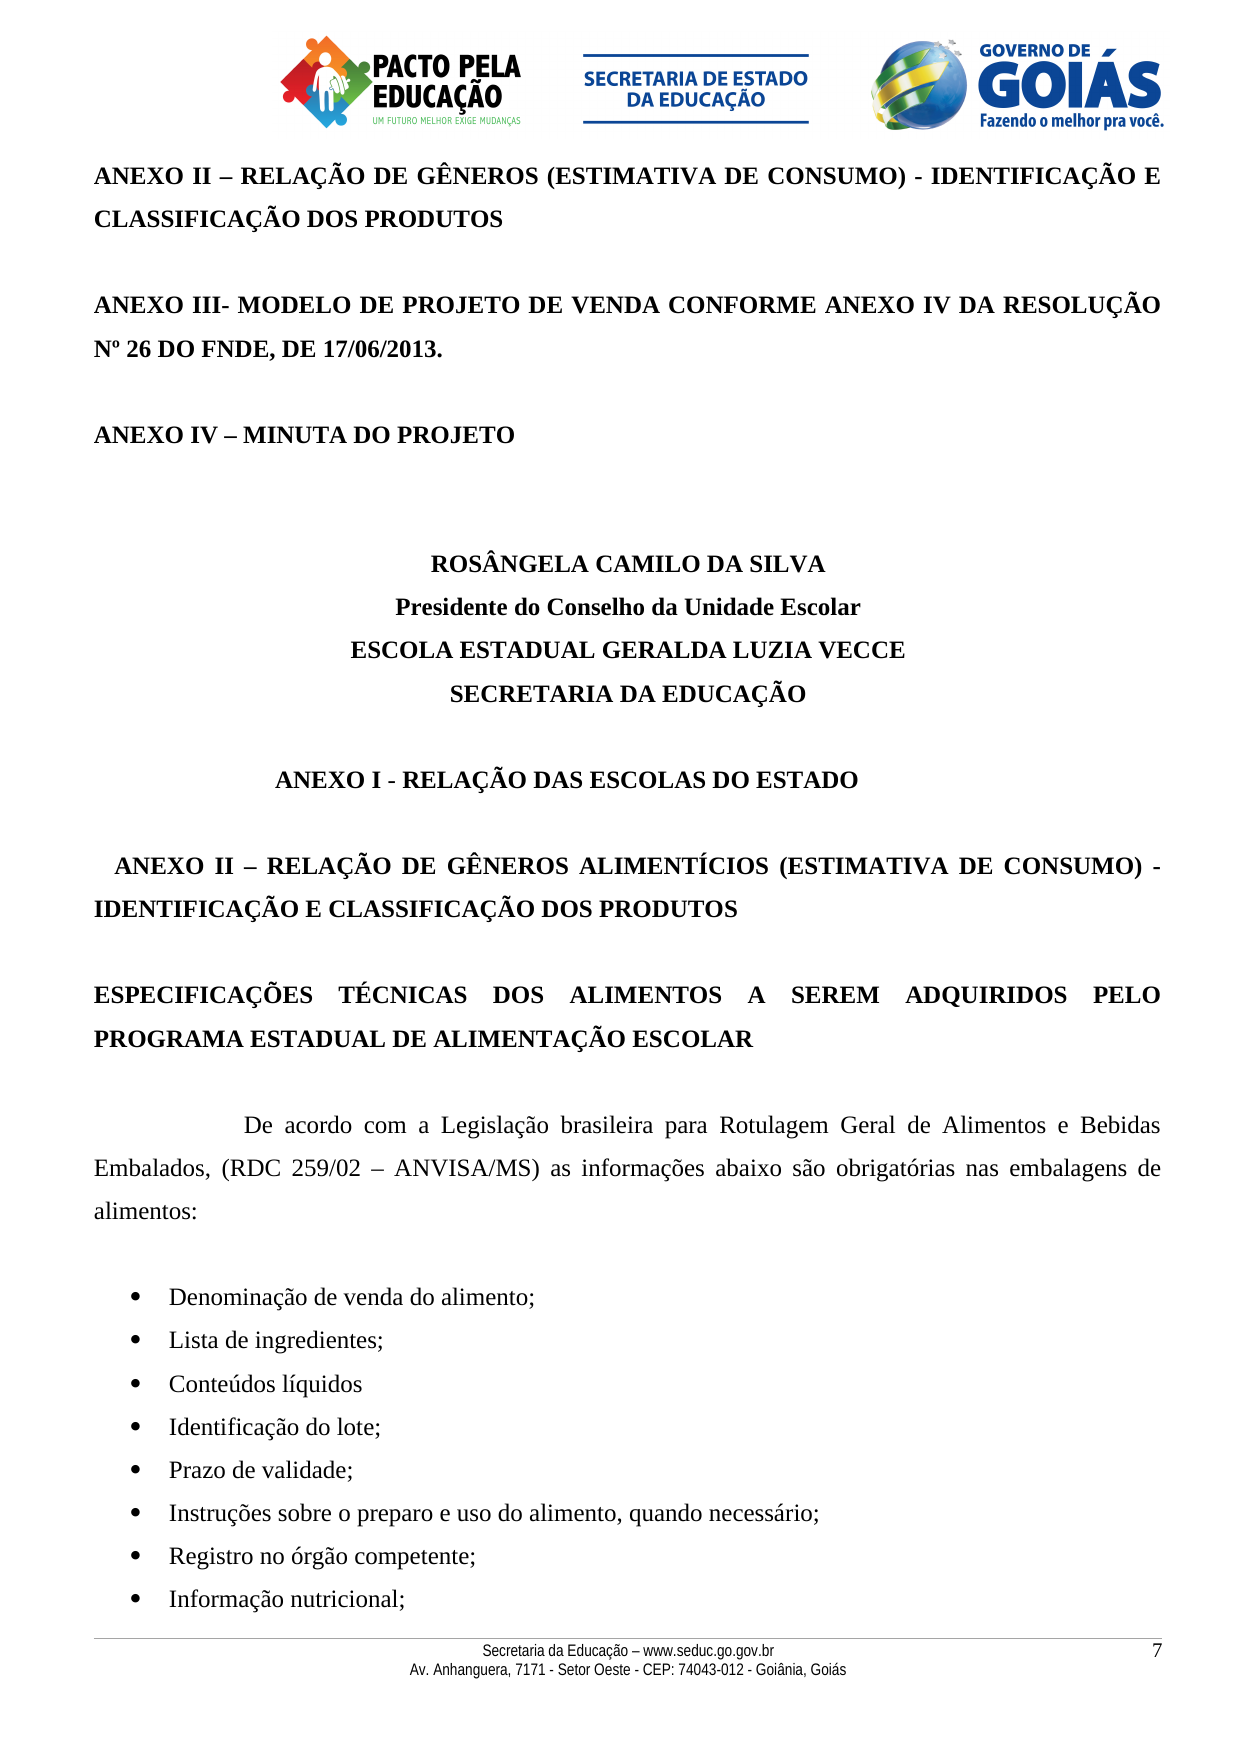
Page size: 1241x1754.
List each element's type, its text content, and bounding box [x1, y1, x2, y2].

text ESPECIFICAÇÕES TÉCNICAS DOS ALIMENTOS A SEREM ADQUIRIDOS PELO PROGRAMA ESTADUAL DE ALIMENTAÇÃO ESCOLAR [94, 981, 1162, 1052]
list Registro no órgão competente; [131, 1541, 1162, 1570]
list Conteúdos líquidos [131, 1369, 1162, 1397]
text Presidente do Conselho da Unidade Escolar [94, 592, 1162, 621]
list Identificação do lote; [131, 1412, 1162, 1441]
text ROSÂNGELA CAMILO DA SILVA [94, 549, 1162, 578]
list Denominação de venda do alimento; [131, 1282, 1162, 1311]
text ANEXO III- MODELO DE PROJETO DE VENDA CONFORME ANEXO IV DA RESOLUÇÃO Nº 26 DO FNDE, DE 17/06/2013. [94, 291, 1162, 362]
text De acordo com a Legislação brasileira para Rotulagem Geral de Alimentos e Bebidas Embalados, (RDC 259/02 – ANVISA/MS) as informações abaixo são obrigatórias nas embalagens de alimentos: [94, 1110, 1162, 1225]
text SECRETARIA DA EDUCAÇÃO [94, 679, 1162, 707]
text ANEXO II – RELAÇÃO DE GÊNEROS (ESTIMATIVA DE CONSUMO) - IDENTIFICAÇÃO E CLASSIFICAÇÃO DOS PRODUTOS [94, 161, 1162, 233]
list Instruções sobre o preparo e uso do alimento, quando necessário; [131, 1498, 1162, 1527]
picture [271, 31, 1171, 139]
text ANEXO I - RELAÇÃO DAS ESCOLAS DO ESTADO [94, 765, 1162, 794]
text ESCOLA ESTADUAL GERALDA LUZIA VECCE [94, 636, 1162, 664]
list Lista de ingredientes; [131, 1326, 1162, 1354]
text ANEXO II – RELAÇÃO DE GÊNEROS ALIMENTÍCIOS (ESTIMATIVA DE CONSUMO) - IDENTIFICAÇÃO E CLASSIFICAÇÃO DOS PRODUTOS [94, 851, 1162, 923]
list Prazo de validade; [131, 1455, 1162, 1484]
list Informação nutricional; [131, 1584, 1162, 1613]
text ANEXO IV – MINUTA DO PROJETO [94, 420, 1162, 449]
